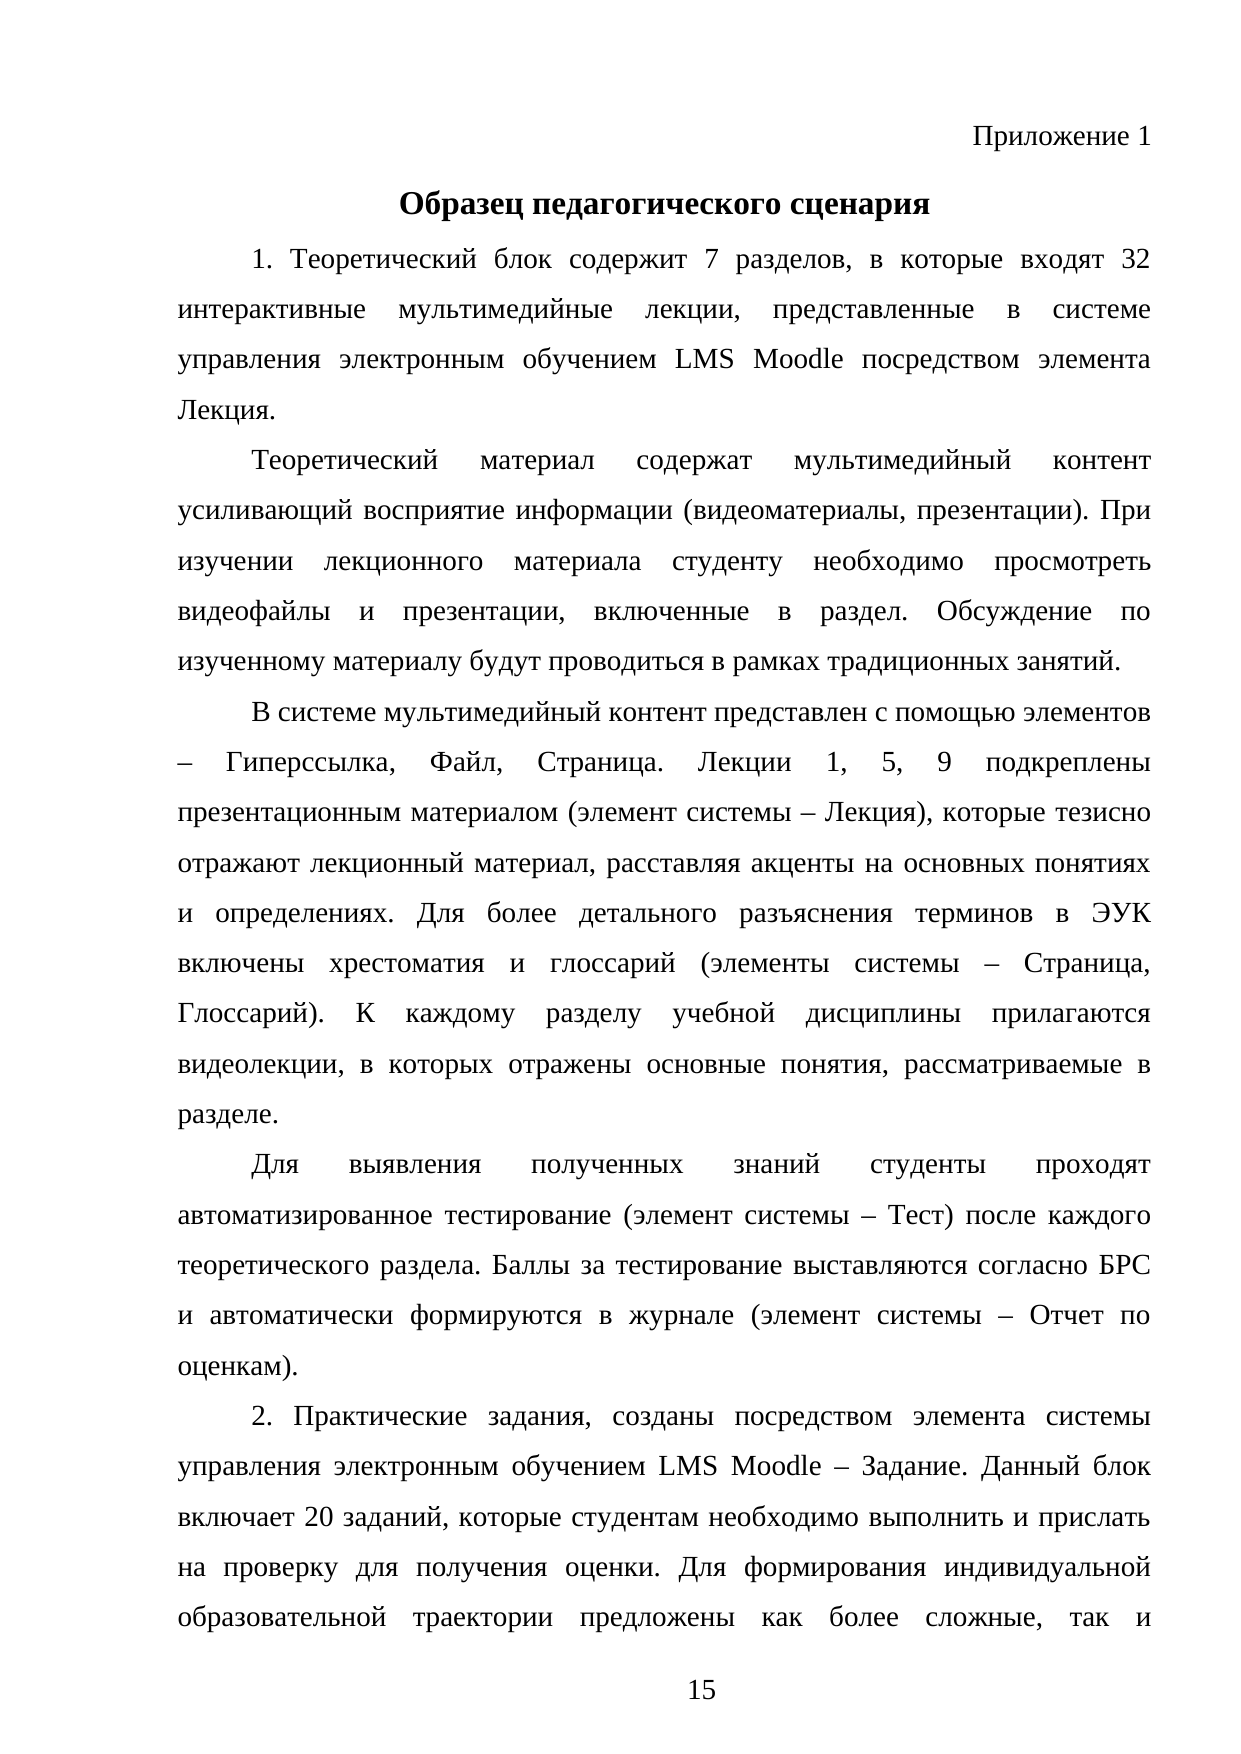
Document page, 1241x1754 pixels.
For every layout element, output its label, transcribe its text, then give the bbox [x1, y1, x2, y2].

text Теоретический материал содержат мультимедийный контент усиливающий восприятие информации (видеоматериалы, презентации). При изучении лекционного материала студенту необходимо просмотреть видеофайлы и презентации, включенные в раздел. Обсуждение по изученному материалу будут проводиться в рамках традиционных занятий. [177, 442, 1152, 677]
subtitle Образец педагогического сценария [177, 183, 1152, 222]
text 1. Теоретический блок содержит 7 разделов, в которые входят 32 интерактивные мультимедийные лекции, представленные в системе управления электронным обучением LMS Moodle посредством элемента Лекция. [177, 241, 1152, 425]
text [177, 1398, 1152, 1633]
text Для выявления полученных знаний студенты проходят автоматизированное тестирование (элемент системы – Тест) после каждого теоретического раздела. Баллы за тестирование выставляются согласно БРС и автоматически формируются в журнале (элемент системы – Отчет по оценкам). [177, 1147, 1152, 1381]
text В системе мультимедийный контент представлен с помощью элементов – Гиперссылка, Файл, Страница. Лекции 1, 5, 9 подкреплены презентационным материалом (элемент системы – Лекция), которые тезисно отражают лекционный материал, расставляя акценты на основных понятиях и определениях. Для более детального разъяснения терминов в ЭУК включены хрестоматия и глоссарий (элементы системы – Страница, Глоссарий). К каждому разделу учебной дисциплины прилагаются видеолекции, в которых отражены основные понятия, рассматриваемые в разделе. [177, 694, 1152, 1130]
text Приложение 1 [177, 118, 1152, 152]
